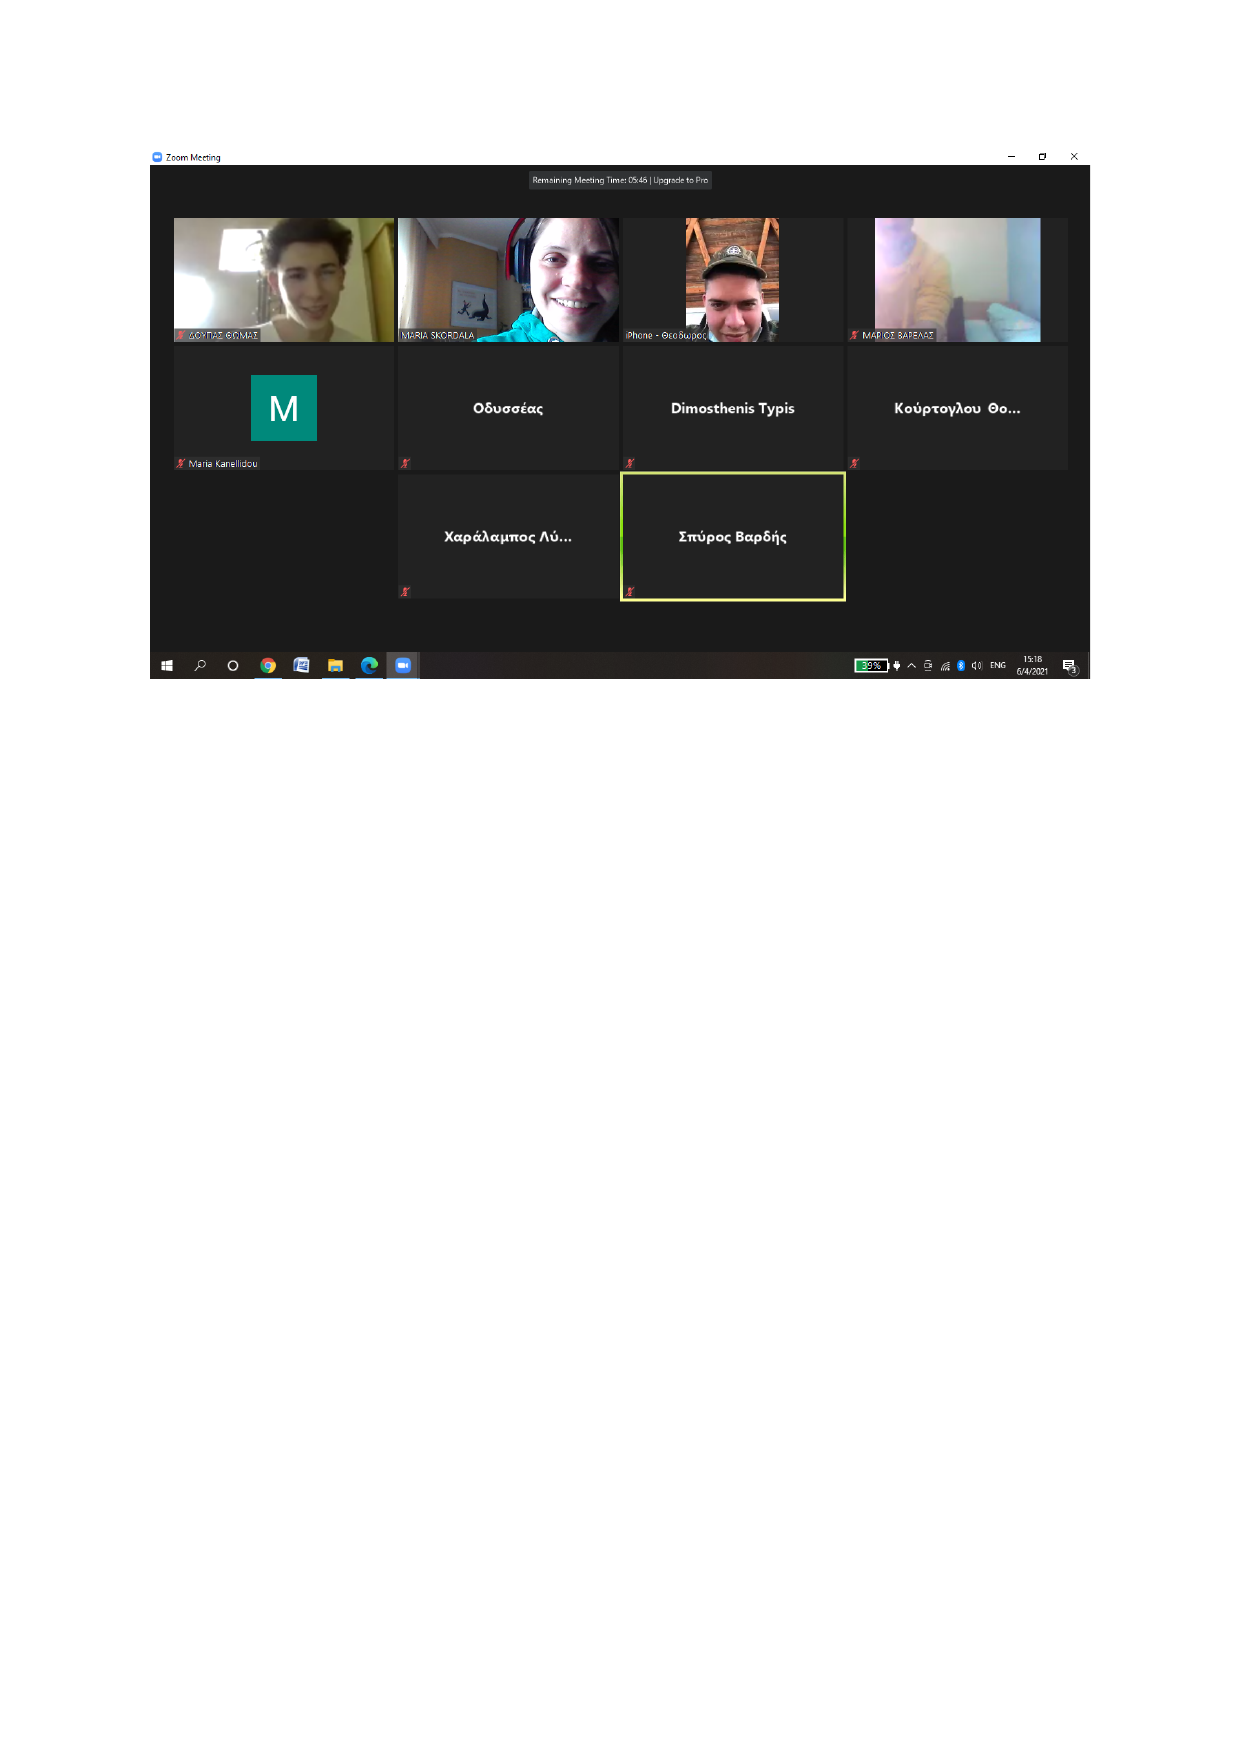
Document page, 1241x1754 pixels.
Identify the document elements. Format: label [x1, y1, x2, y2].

picture [150, 150, 1091, 679]
